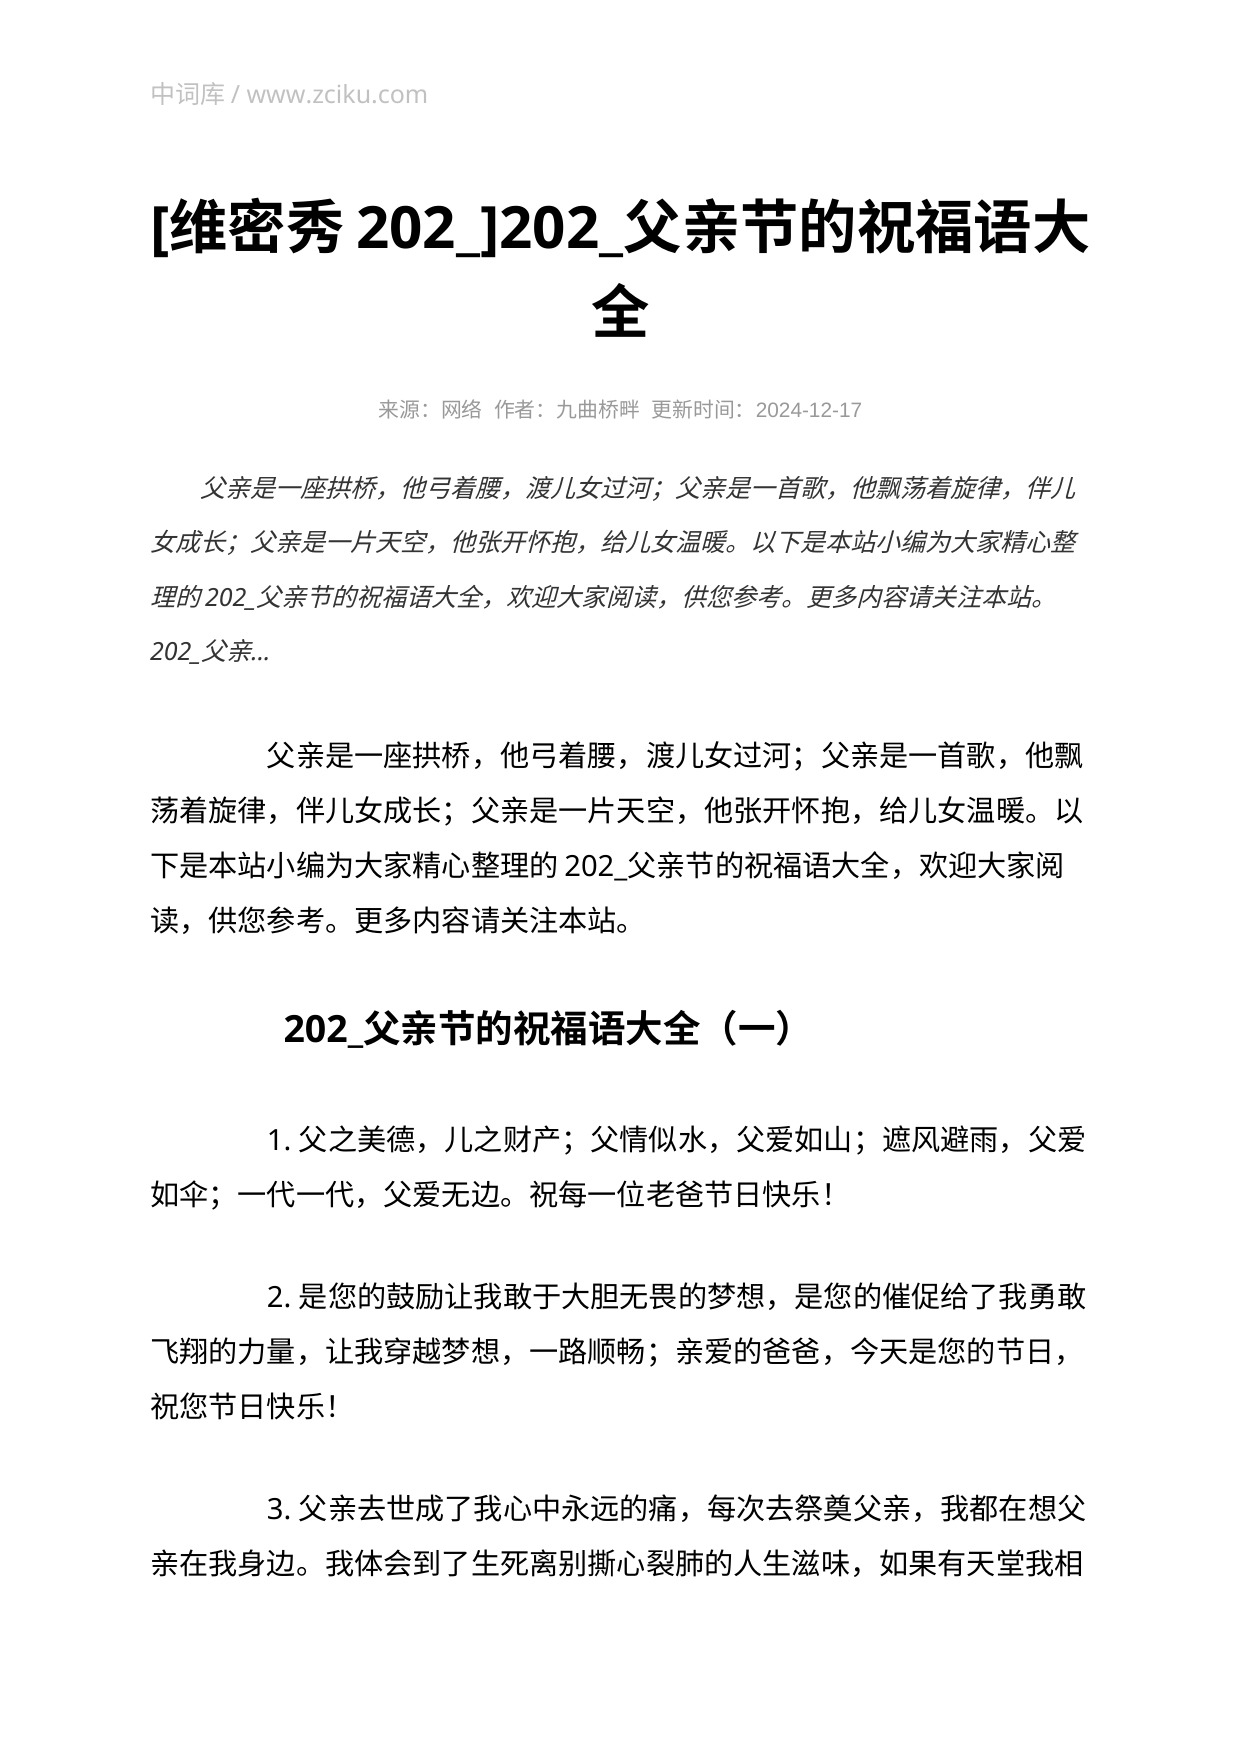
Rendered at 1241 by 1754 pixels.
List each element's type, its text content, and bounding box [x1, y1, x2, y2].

text 1. 父之美德，儿之财产；父情似水，父爱如山；遮风避雨，父爱如伞；一代一代，父爱无边。祝每一位老爸节日快乐！ [150, 1117, 1090, 1214]
subtitle [维密秀202_]202_父亲节的祝福语大全 [150, 181, 1090, 351]
text 父亲是一座拱桥，他弓着腰，渡儿女过河；父亲是一首歌，他飘荡着旋律，伴儿女成长；父亲是一片天空，他张开怀抱，给儿女温暖。以下是本站小编为大家精心整理的202_父亲节的祝福语大全，欢迎大家阅读，供您参考。更多内容请关注本站。 [150, 733, 1090, 940]
text 父亲是一座拱桥，他弓着腰，渡儿女过河；父亲是一首歌，他飘荡着旋律，伴儿女成长；父亲是一片天空，他张开怀抱，给儿女温暖。以下是本站小编为大家精心整理的202_父亲节的祝福语大全，欢迎大家阅读，供您参考。更多内容请关注本站。 202_父亲... [150, 468, 1090, 668]
text 202_父亲节的祝福语大全（一） [150, 999, 1090, 1054]
text 2. 是您的鼓励让我敢于大胆无畏的梦想，是您的催促给了我勇敢飞翔的力量，让我穿越梦想，一路顺畅；亲爱的爸爸，今天是您的节日，祝您节日快乐！ [150, 1273, 1090, 1426]
text 来源：网络 作者：九曲桥畔 更新时间：2024-12-17 [150, 397, 1090, 421]
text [150, 1485, 1090, 1582]
